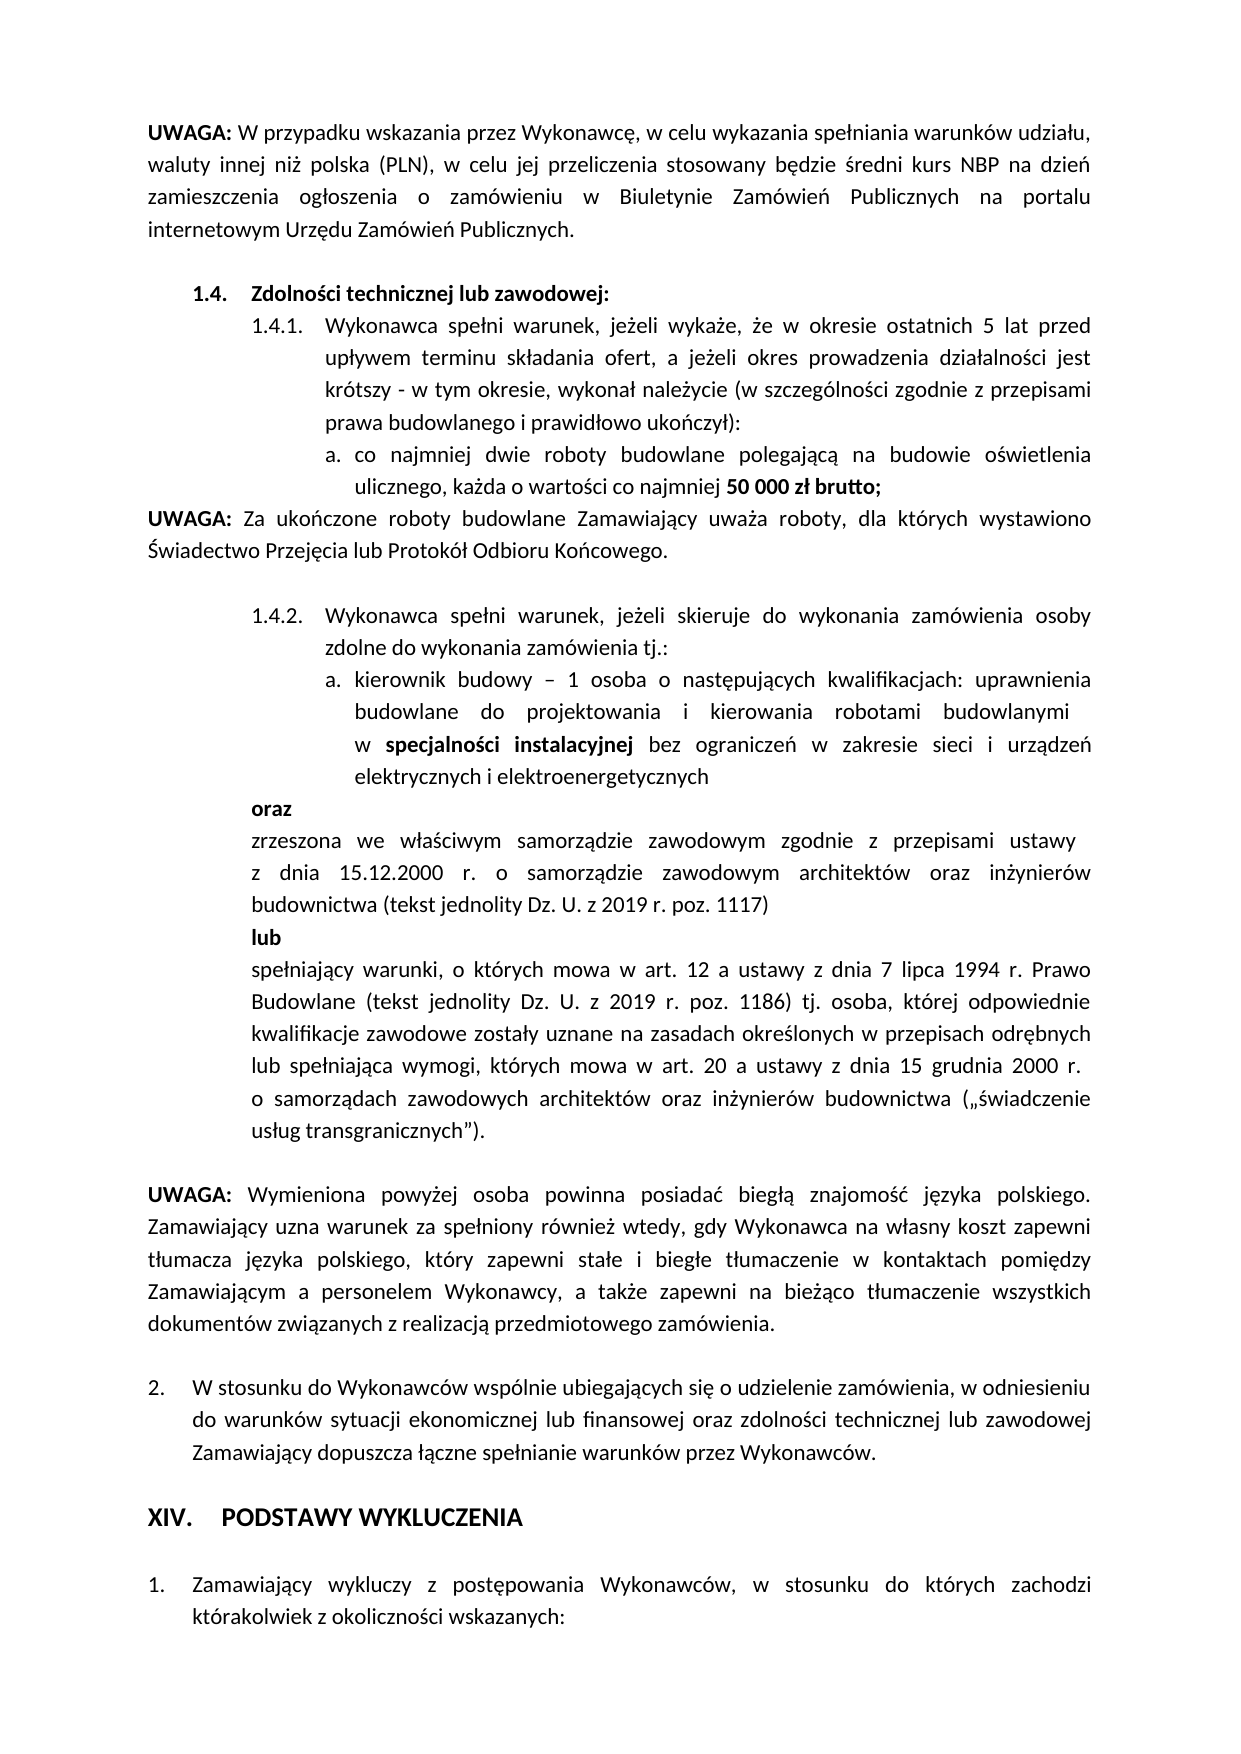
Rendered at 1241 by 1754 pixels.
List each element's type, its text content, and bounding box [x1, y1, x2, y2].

list UWAGA: W przypadku wskazania przez Wykonawcę, w celu wykazania spełniania warunków udziału, waluty innej niż polska (PLN), w celu jej przeliczenia stosowany będzie średni kurs NBP na dzień zamieszczenia ogłoszenia o zamówieniu w Biuletynie Zamówień Publicznych na portalu internetowym Urzędu Zamówień Publicznych. [148, 118, 1093, 243]
subtitle PODSTAWY WYKLUCZENIA [148, 1500, 1093, 1533]
list UWAGA: Wymieniona powyżej osoba powinna posiadać biegłą znajomość języka polskiego. Zamawiający uzna warunek za spełniony również wtedy, gdy Wykonawca na własny koszt zapewni tłumacza języka polskiego, który zapewni stałe i biegłe tłumaczenie w kontaktach pomiędzy Zamawiającym a personelem Wykonawcy, a także zapewni na bieżąco tłumaczenie wszystkich dokumentów związanych z realizacją przedmiotowego zamówienia. [148, 1180, 1093, 1337]
list kierownik budowy – 1 osoba o następujących kwalifikacjach: uprawnienia budowlane do projektowania i kierowania robotami budowlanymi w specjalności instalacyjnej bez ograniczeń w zakresie sieci i urządzeń elektrycznych i elektroenergetycznych [325, 665, 1093, 790]
list co najmniej dwie roboty budowlane polegającą na budowie oświetlenia ulicznego, każda o wartości co najmniej 50 000 zł brutto; [325, 440, 1093, 500]
list lub [251, 923, 1093, 951]
list W stosunku do Wykonawców wspólnie ubiegających się o udzielenie zamówienia, w odniesieniu do warunków sytuacji ekonomicznej lub finansowej oraz zdolności technicznej lub zawodowej Zamawiający dopuszcza łączne spełnianie warunków przez Wykonawców. [148, 1373, 1093, 1466]
list Zdolności technicznej lub zawodowej: [192, 279, 1093, 307]
list Wykonawca spełni warunek, jeżeli skieruje do wykonania zamówienia osoby zdolne do wykonania zamówienia tj.: [251, 601, 1093, 661]
list spełniający warunki, o których mowa w art. 12 a ustawy z dnia 7 lipca 1994 r. Prawo Budowlane (tekst jednolity Dz. U. z 2019 r. poz. 1186) tj. osoba, której odpowiednie kwalifikacje zawodowe zostały uznane na zasadach określonych w przepisach odrębnych lub spełniająca wymogi, których mowa w art. 20 a ustawy z dnia 15 grudnia 2000 r. o samorządach zawodowych architektów oraz inżynierów budownictwa („świadczenie usług transgranicznych”). [251, 955, 1093, 1144]
list UWAGA: Za ukończone roboty budowlane Zamawiający uważa roboty, dla których wystawiono Świadectwo Przejęcia lub Protokół Odbioru Końcowego. [148, 504, 1093, 564]
list zrzeszona we właściwym samorządzie zawodowym zgodnie z przepisami ustawy z dnia 15.12.2000 r. o samorządzie zawodowym architektów oraz inżynierów budownictwa (tekst jednolity Dz. U. z 2019 r. poz. 1117) [251, 826, 1093, 919]
text oraz [251, 794, 1093, 822]
list Zamawiający wykluczy z postępowania Wykonawców, w stosunku do których zachodzi którakolwiek z okoliczności wskazanych: [148, 1570, 1093, 1631]
list Wykonawca spełni warunek, jeżeli wykaże, że w okresie ostatnich 5 lat przed upływem terminu składania ofert, a jeżeli okres prowadzenia działalności jest krótszy - w tym okresie, wykonał należycie (w szczególności zgodnie z przepisami prawa budowlanego i prawidłowo ukończył): [251, 311, 1093, 436]
